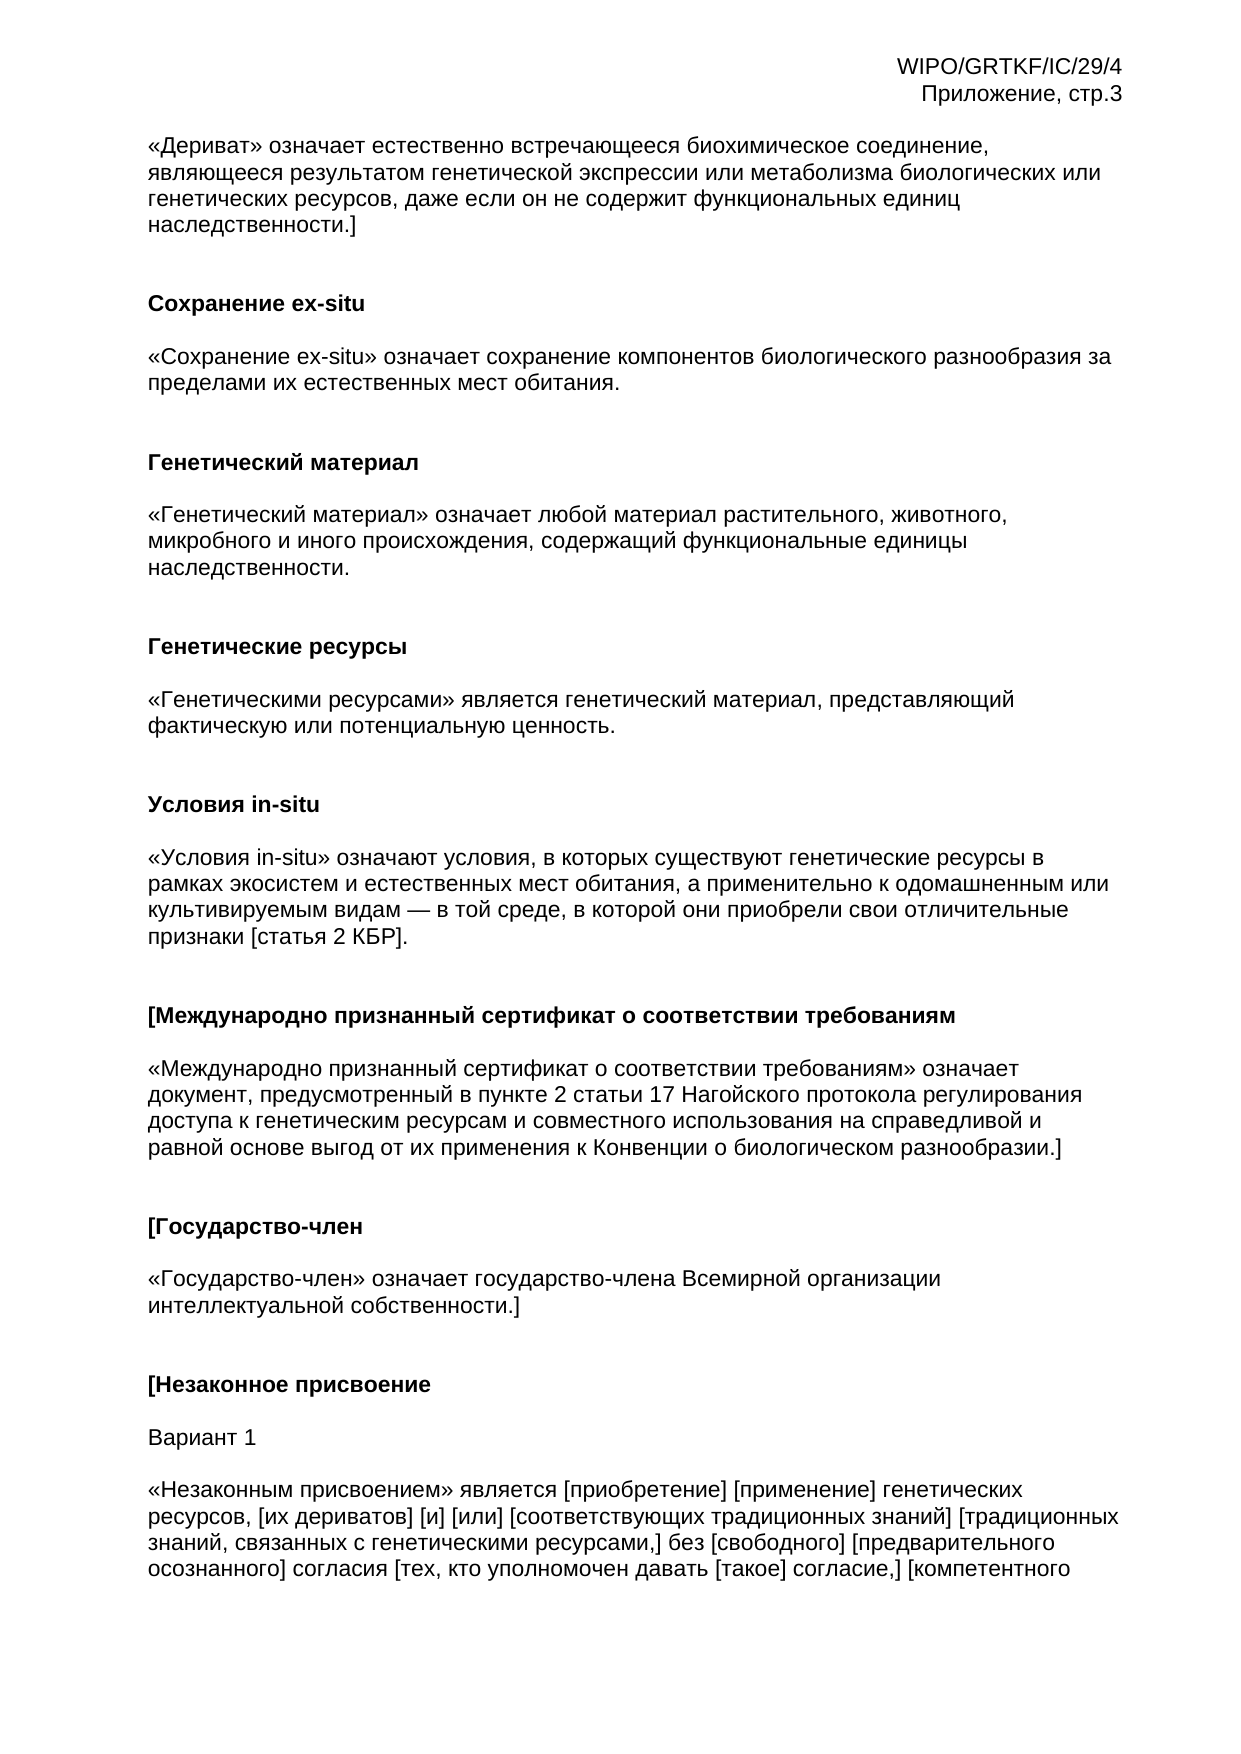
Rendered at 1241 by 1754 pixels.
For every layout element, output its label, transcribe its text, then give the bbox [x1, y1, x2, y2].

text Вариант 1 [148, 1423, 1122, 1450]
text «Дериват» означает естественно встречающееся биохимическое соединение, являющееся результатом генетической экспрессии или метаболизма биологических или генетических ресурсов, даже если он не содержит функциональных единиц наследственности.] [148, 132, 1122, 238]
text [Незаконное присвоение [148, 1371, 1122, 1397]
text [Государство-член [148, 1213, 1122, 1239]
text «Генетическими ресурсами» является генетический материал, представляющий фактическую или потенциальную ценность. [148, 686, 1122, 738]
text Условия in-situ [148, 791, 1122, 817]
text [Международно признанный сертификат о соответствии требованиям [148, 1002, 1122, 1028]
text Сохранение ex-situ [148, 290, 1122, 317]
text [148, 1476, 1122, 1582]
text «Международно признанный сертификат о соответствии требованиям» означает документ, предусмотренный в пункте 2 статьи 17 Нагойского протокола регулирования доступа к генетическим ресурсам и совместного использования на справедливой и равной основе выгод от их применения к Конвенции о биологическом разнообразии.] [148, 1054, 1122, 1160]
text «Сохранение ex-situ» означает сохранение компонентов биологического разнообразия за пределами их естественных мест обитания. [148, 343, 1122, 396]
text «Государство-член» означает государство-члена Всемирной организации интеллектуальной собственности.] [148, 1265, 1122, 1318]
text Генетические ресурсы [148, 633, 1122, 659]
text «Условия in-situ» означают условия, в которых существуют генетические ресурсы в рамках экосистем и естественных мест обитания, а применительно к одомашненным или культивируемым видам — в той среде, в которой они приобрели свои отличительные признаки [статья 2 КБР]. [148, 844, 1122, 949]
text Генетический материал [148, 448, 1122, 475]
text «Генетический материал» означает любой материал растительного, животного, микробного и иного происхождения, содержащий функциональные единицы наследственности. [148, 501, 1122, 580]
